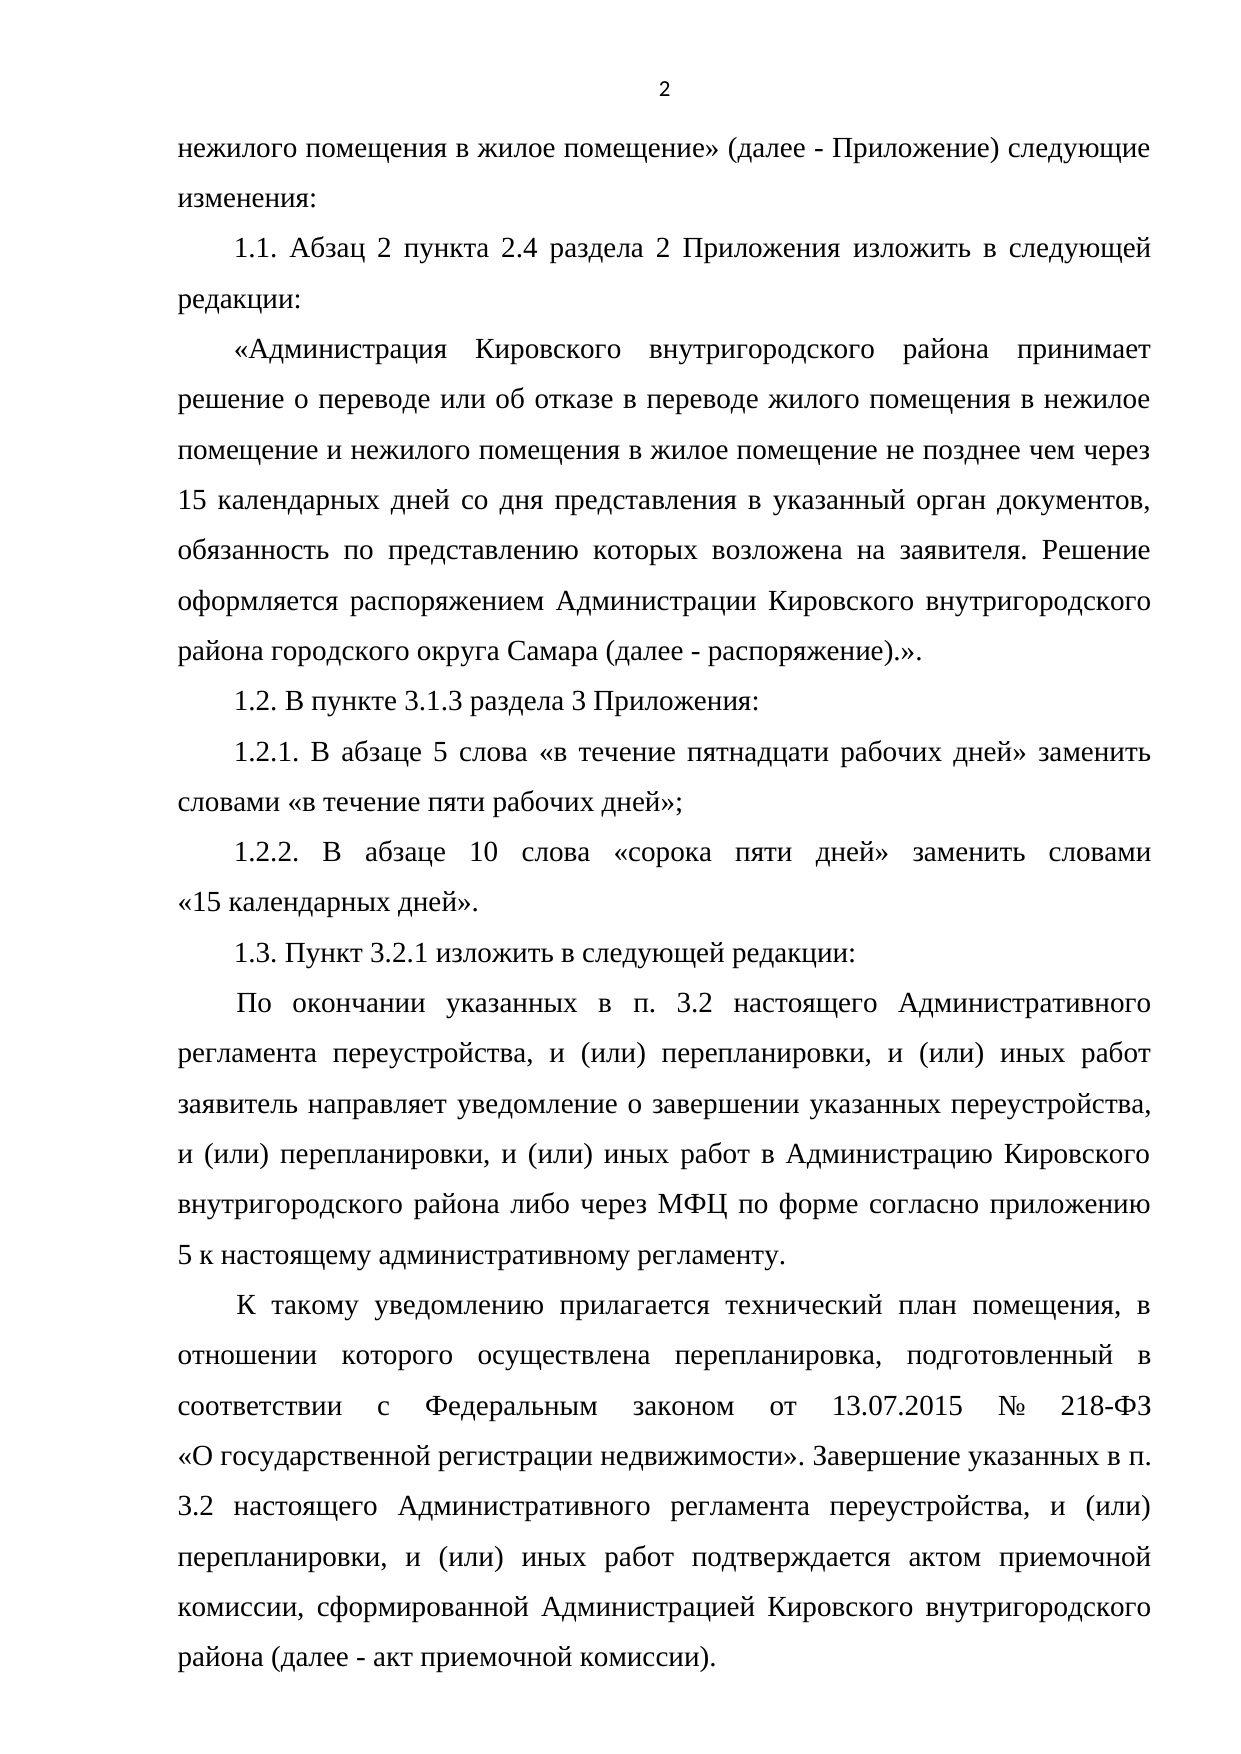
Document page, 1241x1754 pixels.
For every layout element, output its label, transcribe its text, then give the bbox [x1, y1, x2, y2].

text 1.3. Пункт 3.2.1 изложить в следующей редакции: [177, 935, 1152, 968]
text 1.1. Абзац 2 пункта 2.4 раздела 2 Приложения изложить в следующей редакции: [177, 231, 1152, 314]
text По окончании указанных в п. 3.2 настоящего Административного регламента переустройства, и (или) перепланировки, и (или) иных работ заявитель направляет уведомление о завершении указанных переустройства, и (или) перепланировки, и (или) иных работ в Администрацию Кировского внутригородского района либо через МФЦ по форме согласно приложению 5 к настоящему административному регламенту. [177, 985, 1152, 1270]
text 1.2. В пункте 3.1.3 раздела 3 Приложения: [177, 683, 1152, 717]
text 1.2.2. В абзаце 10 слова «сорока пяти дней» заменить словами «15 календарных дней». [177, 834, 1152, 918]
text К такому уведомлению прилагается технический план помещения, в отношении которого осуществлена перепланировка, подготовленный в соответствии с Федеральным законом от 13.07.2015 № 218-ФЗ «О государственной регистрации недвижимости». Завершение указанных в п. 3.2 настоящего Административного регламента переустройства, и (или) перепланировки, и (или) иных работ подтверждается актом приемочной комиссии, сформированной Администрацией Кировского внутригородского района (далее - акт приемочной комиссии). [177, 1287, 1152, 1673]
text 1.2.1. В абзаце 5 слова «в течение пятнадцати рабочих дней» заменить словами «в течение пяти рабочих дней»; [177, 734, 1152, 817]
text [177, 130, 1152, 214]
text «Администрация Кировского внутригородского района принимает решение о переводе или об отказе в переводе жилого помещения в нежилое помещение и нежилого помещения в жилое помещение не позднее чем через 15 календарных дней со дня представления в указанный орган документов, обязанность по представлению которых возложена на заявителя. Решение оформляется распоряжением Администрации Кировского внутригородского района городского округа Самара (далее - распоряжение).». [177, 331, 1152, 667]
